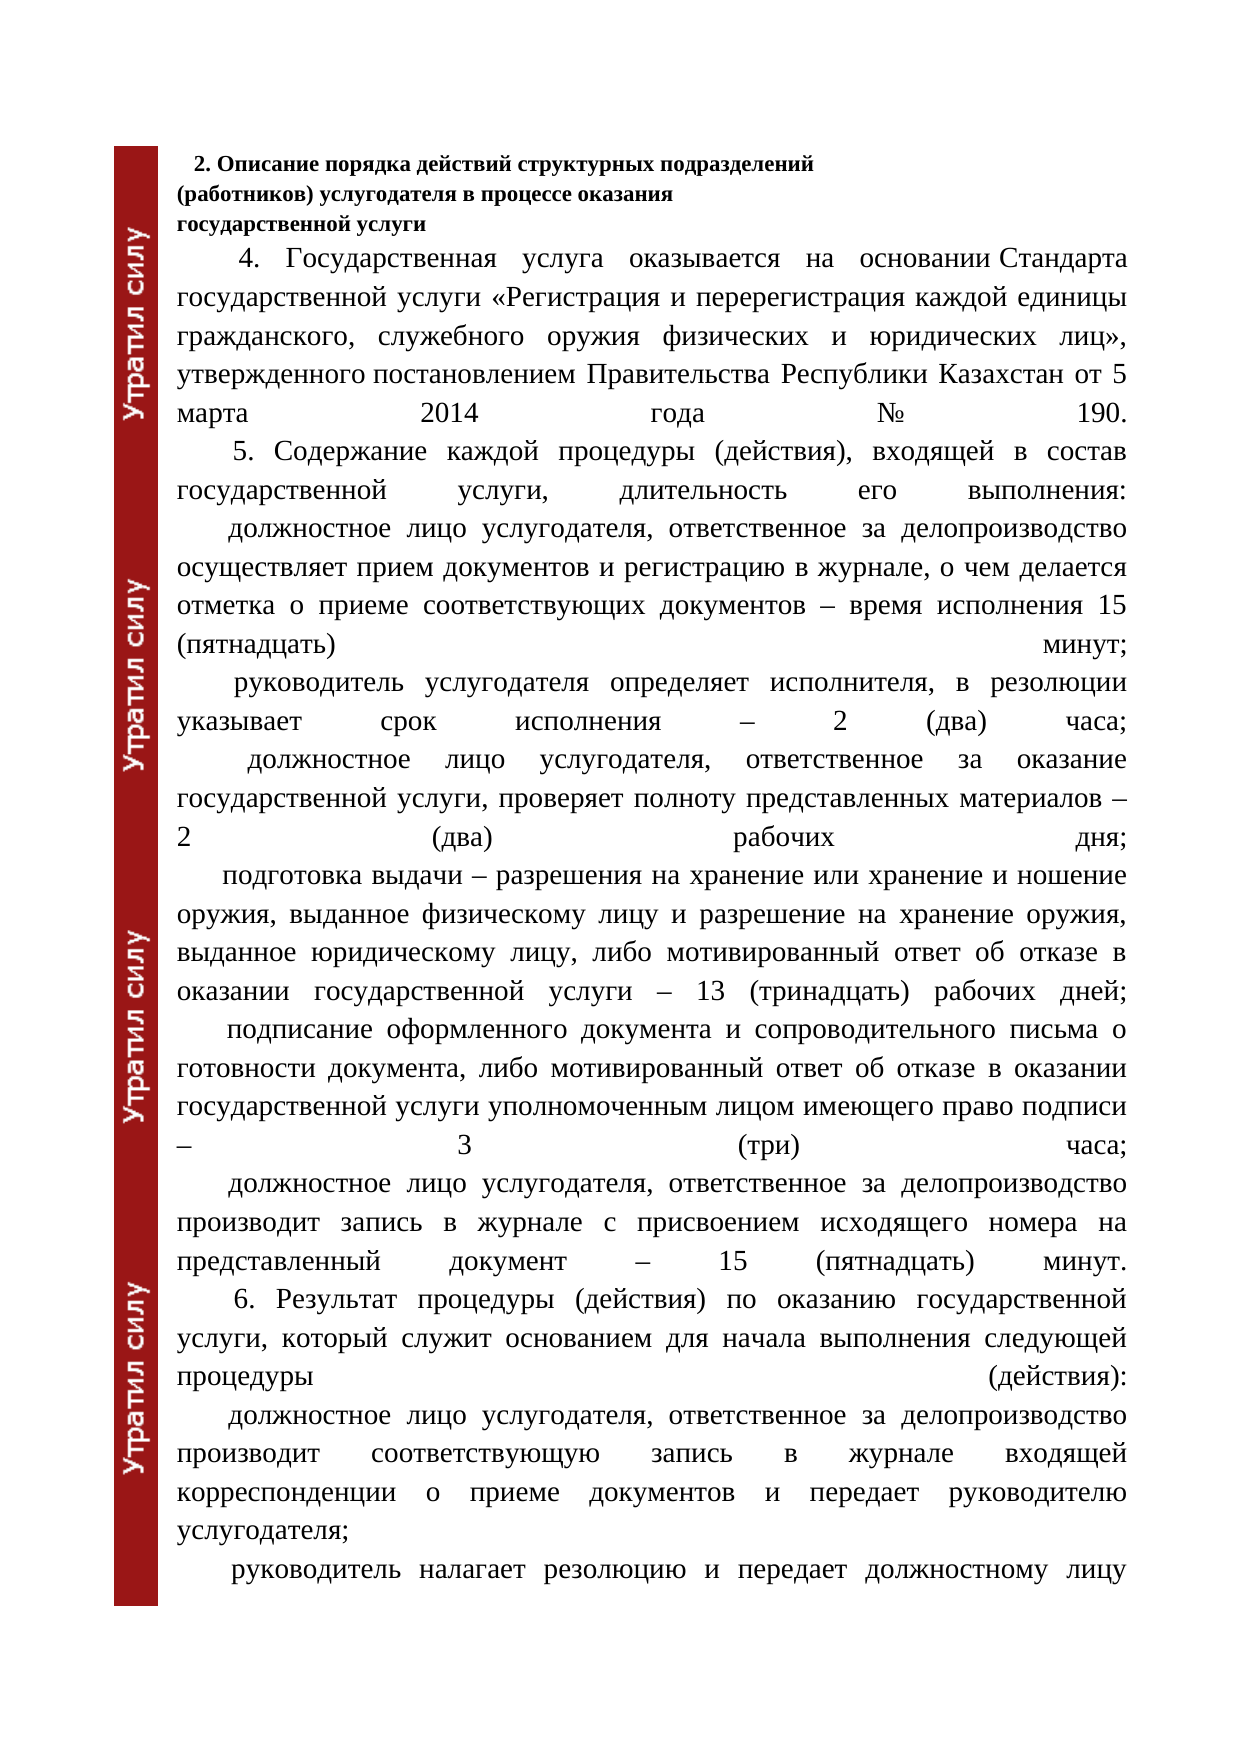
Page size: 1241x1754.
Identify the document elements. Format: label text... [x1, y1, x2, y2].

text 2. Описание порядка действий структурных подразделений (работников) услугодателя в процессе оказания государственной услуги [112, 150, 1128, 237]
picture [114, 237, 158, 241]
picture [114, 1584, 158, 1606]
picture [114, 146, 158, 150]
